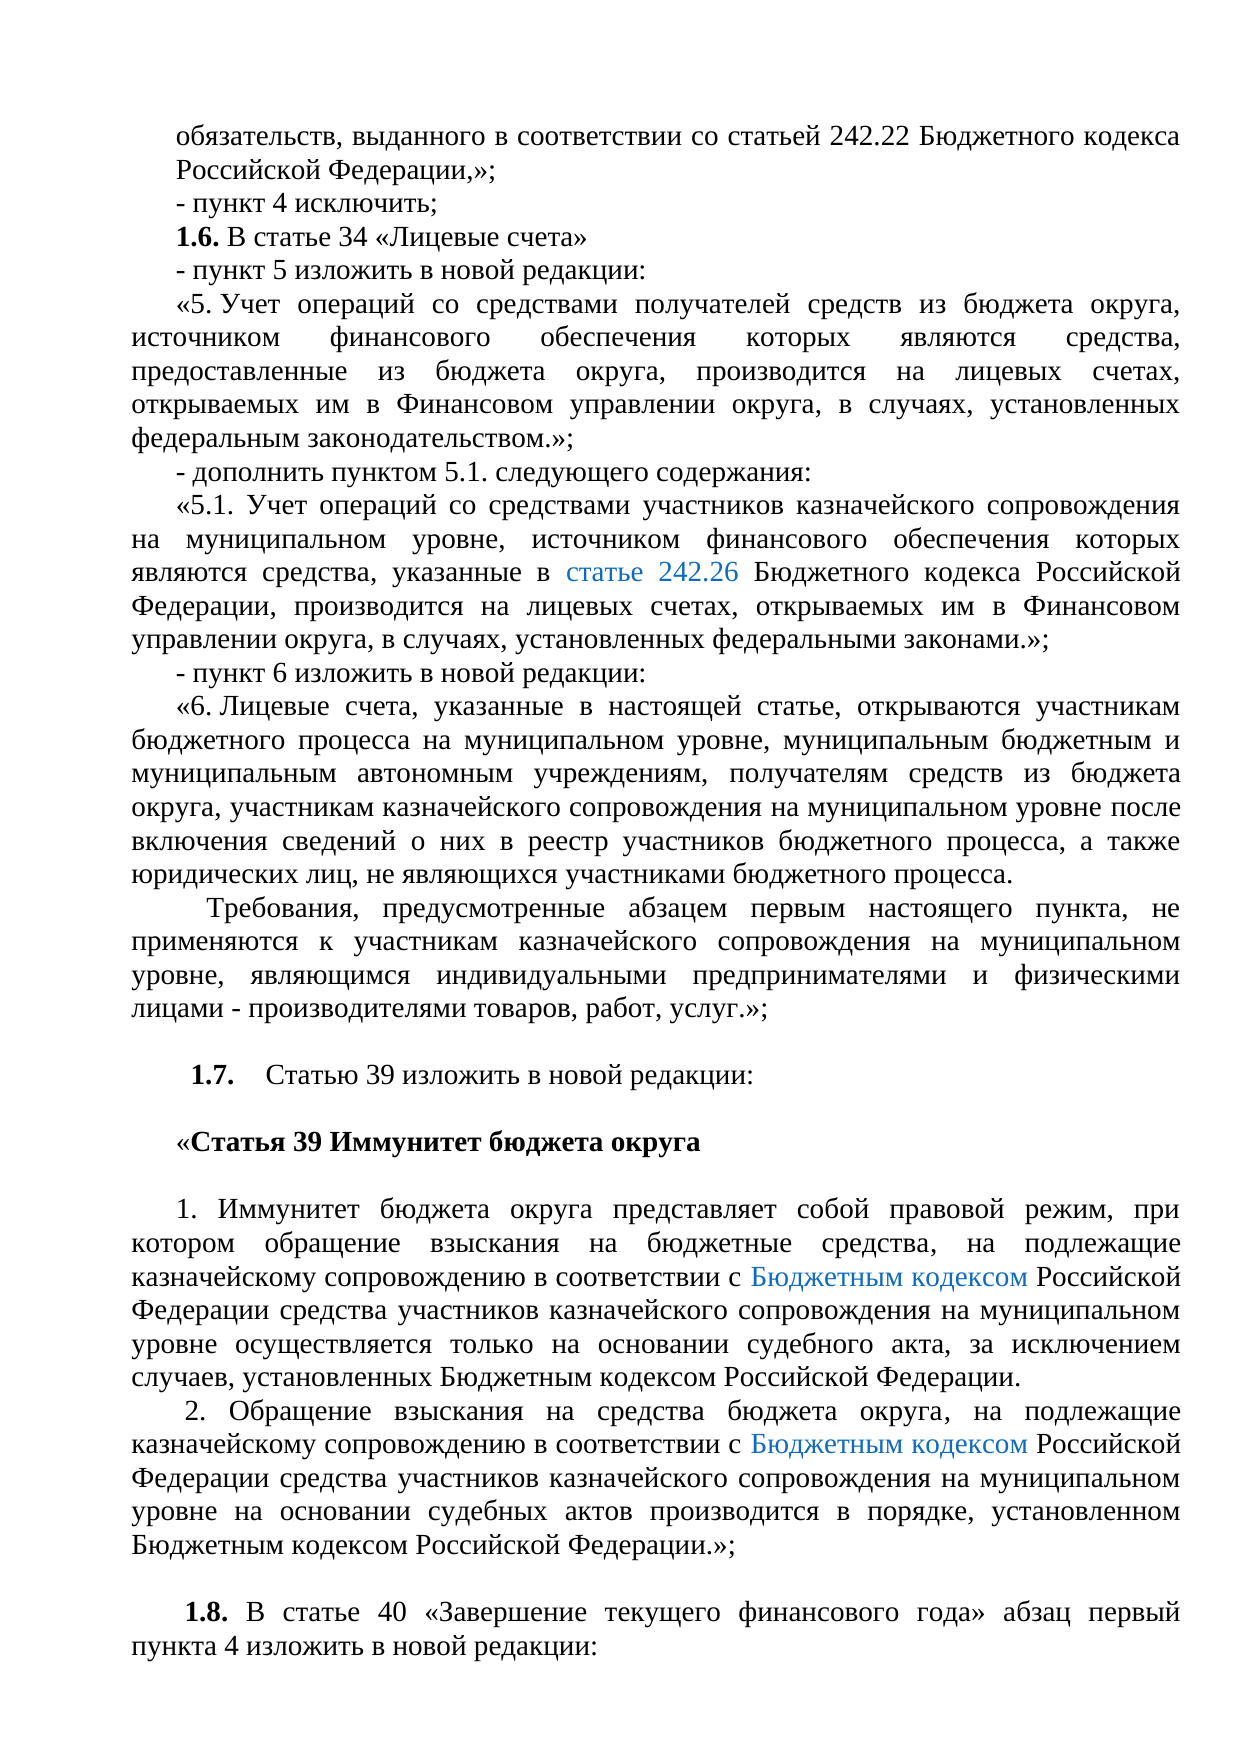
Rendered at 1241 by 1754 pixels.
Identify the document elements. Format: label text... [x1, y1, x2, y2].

text 2. Обращение взыскания на средства бюджета округа, на подлежащие казначейскому сопровождению в соответствии с Бюджетным кодексом Российской Федерации средства участников казначейского сопровождения на муниципальном уровне на основании судебных актов производится в порядке, установленном Бюджетным кодексом Российской Федерации.»; [131, 1393, 1181, 1561]
text 1.6. В статье 34 «Лицевые счета» [131, 219, 1181, 252]
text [176, 118, 1181, 185]
text «5.1. Учет операций со средствами участников казначейского сопровождения на муниципальном уровне, источником финансового обеспечения которых являются средства, указанные в статье 242.26 Бюджетного кодекса Российской Федерации, производится на лицевых счетах, открываемых им в Финансовом управлении округа, в случаях, установленных федеральными законами.»; [131, 487, 1181, 655]
text «Статья 39 Иммунитет бюджета округа [176, 1124, 1181, 1158]
text 1.8. В статье 40 «Завершение текущего финансового года» абзац первый пункта 4 изложить в новой редакции: [131, 1594, 1181, 1661]
text - пункт 4 исключить; [131, 185, 1181, 219]
text - дополнить пунктом 5.1. следующего содержания: [131, 454, 1181, 487]
text - пункт 6 изложить в новой редакции: [131, 655, 1181, 688]
text Требования, предусмотренные абзацем первым настоящего пункта, не применяются к участникам казначейского сопровождения на муниципальном уровне, являющимся индивидуальными предпринимателями и физическими лицами - производителями товаров, работ, услуг.»; [131, 890, 1181, 1024]
text - пункт 5 изложить в новой редакции: [131, 252, 1181, 286]
text 1. Иммунитет бюджета округа представляет собой правовой режим, при котором обращение взыскания на бюджетные средства, на подлежащие казначейскому сопровождению в соответствии с Бюджетным кодексом Российской Федерации средства участников казначейского сопровождения на муниципальном уровне осуществляется только на основании судебного акта, за исключением случаев, установленных Бюджетным кодексом Российской Федерации. [131, 1192, 1181, 1393]
list Статью 39 изложить в новой редакции: [190, 1057, 1181, 1091]
text «6. Лицевые счета, указанные в настоящей статье, открываются участникам бюджетного процесса на муниципальном уровне, муниципальным бюджетным и муниципальным автономным учреждениям, получателям средств из бюджета округа, участникам казначейского сопровождения на муниципальном уровне после включения сведений о них в реестр участников бюджетного процесса, а также юридических лиц, не являющихся участниками бюджетного процесса. [131, 688, 1181, 890]
text «5. Учет операций со средствами получателей средств из бюджета округа, источником финансового обеспечения которых являются средства, предоставленные из бюджета округа, производится на лицевых счетах, открываемых им в Финансовом управлении округа, в случаях, установленных федеральным законодательством.»; [131, 286, 1181, 454]
